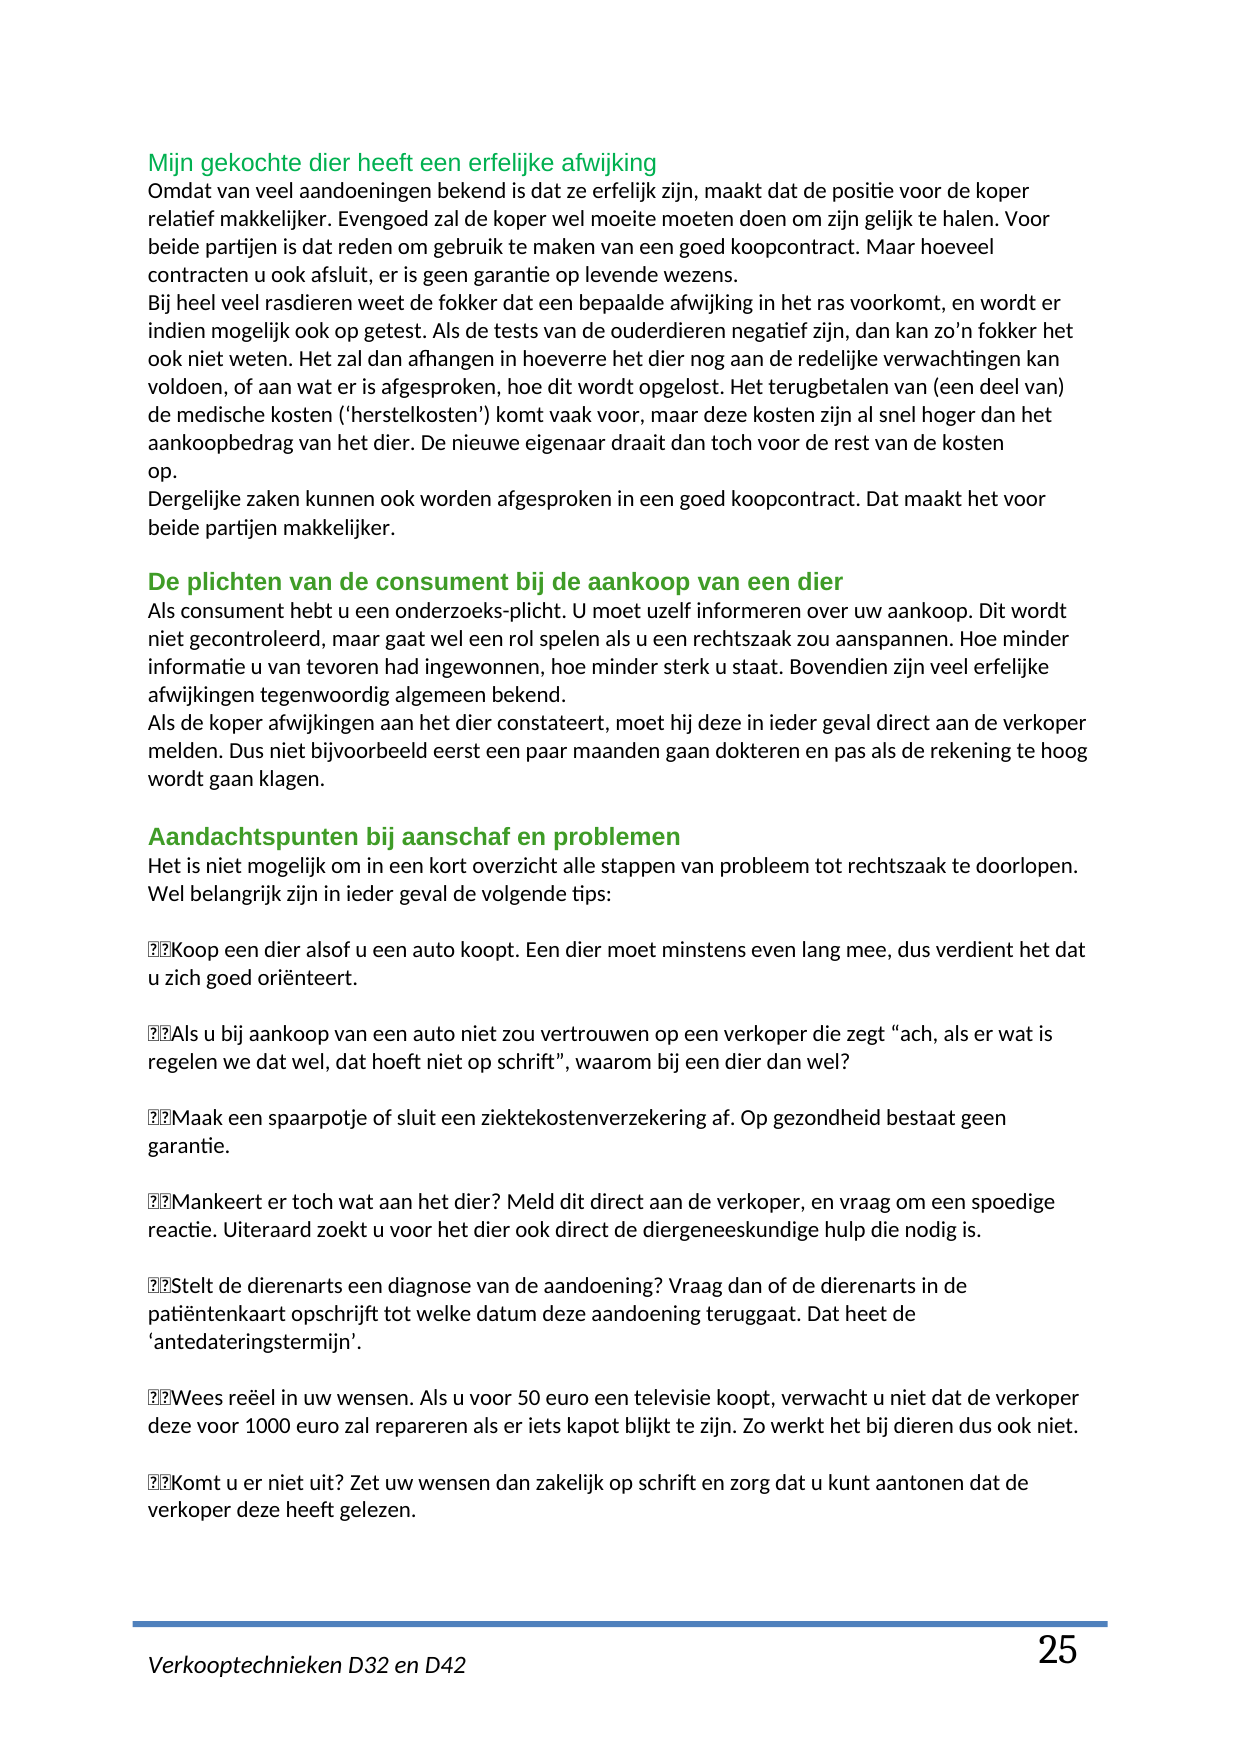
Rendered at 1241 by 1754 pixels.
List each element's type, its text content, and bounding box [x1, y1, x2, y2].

text op. [148, 457, 1093, 484]
text Mankeert er toch wat aan het dier? Meld dit direct aan de verkoper, en vraag om een spoedige reactie. Uiteraard zoekt u voor het dier ook direct de diergeneeskundige hulp die nodig is. [148, 1187, 1093, 1243]
text Bij heel veel rasdieren weet de fokker dat een bepaalde afwijking in het ras voorkomt, en wordt er indien mogelijk ook op getest. Als de tests van de ouderdieren negatief zijn, dan kan zo’n fokker het ook niet weten. Het zal dan afhangen in hoeverre het dier nog aan de redelijke verwachtingen kan voldoen, of aan wat er is afgesproken, hoe dit wordt opgelost. Het terugbetalen van (een deel van) de medische kosten (‘herstelkosten’) komt vaak voor, maar deze kosten zijn al snel hoger dan het aankoopbedrag van het dier. De nieuwe eigenaar draait dan toch voor de rest van de kosten [148, 288, 1093, 457]
text Het is niet mogelijk om in een kort overzicht alle stappen van probleem tot rechtszaak te doorlopen. Wel belangrijk zijn in ieder geval de volgende tips: [148, 851, 1093, 907]
text De plichten van de consument bij de aankoop van een dier [148, 567, 1093, 596]
text Komt u er niet uit? Zet uw wensen dan zakelijk op schrift en zorg dat u kunt aantonen dat de verkoper deze heeft gelezen. [148, 1468, 1093, 1524]
text Stelt de dierenarts een diagnose van de aandoening? Vraag dan of de dierenarts in de patiëntenkaart opschrijft tot welke datum deze aandoening teruggaat. Dat heet de ‘antedateringstermijn’. [148, 1271, 1093, 1356]
text Omdat van veel aandoeningen bekend is dat ze erfelijk zijn, maakt dat de positie voor de koper relatief makkelijker. Evengoed zal de koper wel moeite moeten doen om zijn gelijk te halen. Voor beide partijen is dat reden om gebruik te maken van een goed koopcontract. Maar hoeveel contracten u ook afsluit, er is geen garantie op levende wezens. [148, 176, 1093, 288]
text Als u bij aankoop van een auto niet zou vertrouwen op een verkoper die zegt “ach, als er wat is regelen we dat wel, dat hoeft niet op schrift”, waarom bij een dier dan wel? [148, 1019, 1093, 1075]
text Maak een spaarpotje of sluit een ziektekostenverzekering af. Op gezondheid bestaat geen garantie. [148, 1103, 1093, 1159]
text Als de koper afwijkingen aan het dier constateert, moet hij deze in ieder geval direct aan de verkoper melden. Dus niet bijvoorbeeld eerst een paar maanden gaan dokteren en pas als de rekening te hoog wordt gaan klagen. [148, 708, 1093, 792]
text Dergelijke zaken kunnen ook worden afgesproken in een goed koopcontract. Dat maakt het voor beide partijen makkelijker. [148, 484, 1093, 541]
text Mijn gekochte dier heeft een erfelijke afwijking [148, 148, 1093, 176]
text Wees reëel in uw wensen. Als u voor 50 euro een televisie koopt, verwacht u niet dat de verkoper deze voor 1000 euro zal repareren als er iets kapot blijkt te zijn. Zo werkt het bij dieren dus ook niet. [148, 1383, 1093, 1439]
text Als consument hebt u een onderzoeks-plicht. U moet uzelf informeren over uw aankoop. Dit wordt niet gecontroleerd, maar gaat wel een rol spelen als u een rechtszaak zou aanspannen. Hoe minder informatie u van tevoren had ingewonnen, hoe minder sterk u staat. Bovendien zijn veel erfelijke afwijkingen tegenwoordig algemeen bekend. [148, 596, 1093, 708]
text Koop een dier alsof u een auto koopt. Een dier moet minstens even lang mee, dus verdient het dat u zich goed oriënteert. [148, 935, 1093, 991]
text Aandachtspunten bij aanschaf en problemen [148, 822, 1093, 851]
